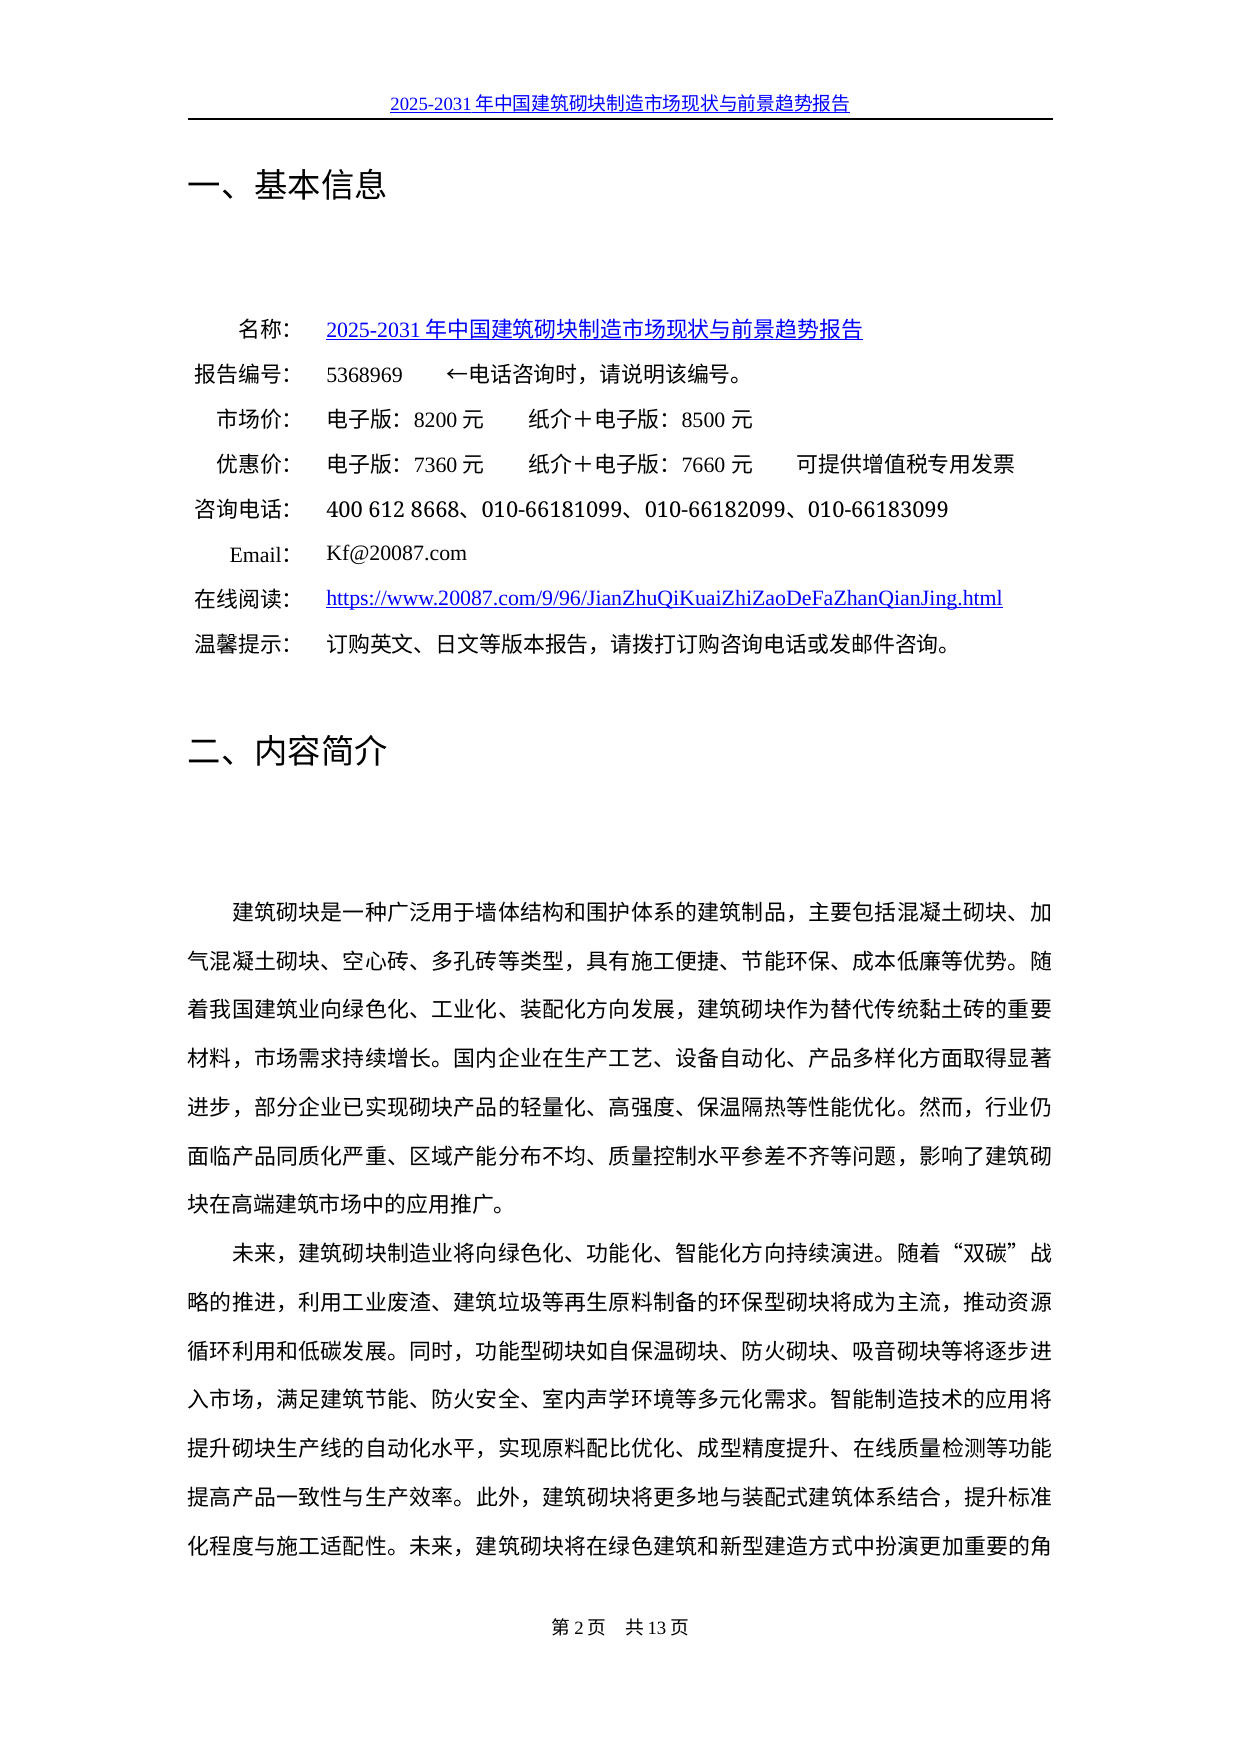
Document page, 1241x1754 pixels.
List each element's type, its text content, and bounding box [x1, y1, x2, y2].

table_header 名称： [167, 312, 315, 357]
table_cell 电子版：7360 元 纸介＋电子版：7660 元 可提供增值税专用发票 [315, 447, 1073, 492]
table_cell Kf@20087.com [315, 537, 1073, 582]
table_header 2025-2031年中国建筑砌块制造市场现状与前景趋势报告 [315, 312, 1073, 357]
table_cell Email： [167, 537, 315, 582]
table_cell 市场价： [167, 402, 315, 447]
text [187, 894, 1053, 1561]
table_cell 订购英文、日文等版本报告，请拨打订购咨询电话或发邮件咨询。 [315, 627, 1073, 672]
table_cell 在线阅读： [167, 582, 315, 627]
table_cell 400 612 8668、010-66181099、010-66182099、010-66183099 [315, 492, 1073, 537]
title 二、内容简介 [187, 717, 1053, 782]
table_cell [315, 582, 1073, 627]
table_cell 咨询电话： [167, 492, 315, 537]
table_cell 温馨提示： [167, 627, 315, 672]
table_cell 优惠价： [167, 447, 315, 492]
table_cell 报告编号： [167, 357, 315, 402]
table_cell 5368969 ←电话咨询时，请说明该编号。 [315, 357, 1073, 402]
title 一、基本信息 [187, 150, 1053, 215]
table_cell 电子版：8200 元 纸介＋电子版：8500 元 [315, 402, 1073, 447]
